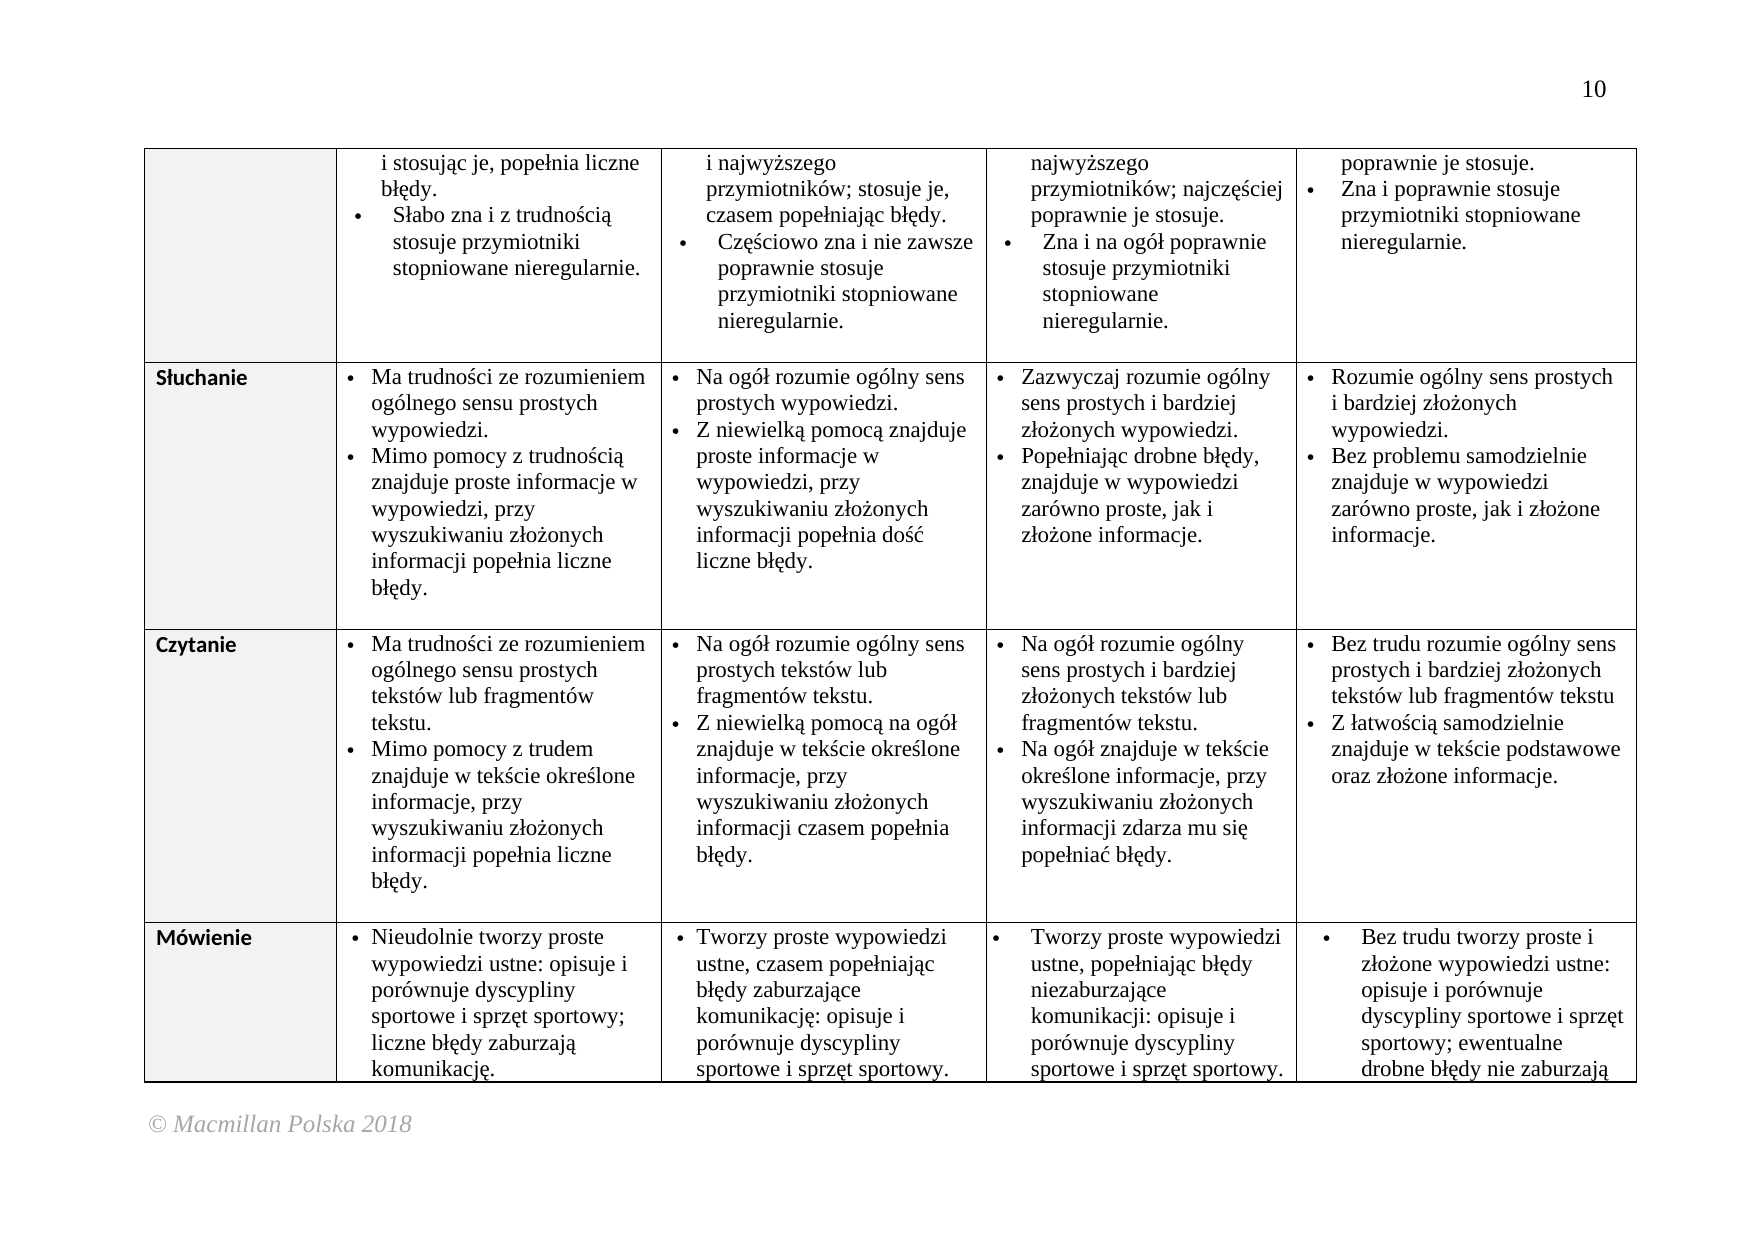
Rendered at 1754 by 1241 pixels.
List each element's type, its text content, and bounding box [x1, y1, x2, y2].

table_cell Bez trudu rozumie ogólny sens prostych i bardziej złożonych tekstów lub fragmentów tekstu Z łatwością samodzielnie znajduje w tekście podstawowe oraz złożone informacje. [1297, 630, 1636, 922]
table_cell Na ogół rozumie ogólny sens prostych wypowiedzi. Z niewielką pomocą znajduje proste informacje w wypowiedzi, przy wyszukiwaniu złożonych informacji popełnia dość liczne błędy. [662, 363, 986, 629]
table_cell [987, 923, 1296, 1081]
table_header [145, 149, 336, 362]
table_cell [662, 923, 986, 1081]
table_cell Na ogół rozumie ogólny sens prostych tekstów lub fragmentów tekstu. Z niewielką pomocą na ogół znajduje w tekście określone informacje, przy wyszukiwaniu złożonych informacji czasem popełnia błędy. [662, 630, 986, 922]
table_cell Rozumie ogólny sens prostych i bardziej złożonych wypowiedzi. Bez problemu samodzielnie znajduje w wypowiedzi zarówno proste, jak i złożone informacje. [1297, 363, 1636, 629]
table_cell Zazwyczaj rozumie ogólny sens prostych i bardziej złożonych wypowiedzi. Popełniając drobne błędy, znajduje w wypowiedzi zarówno proste, jak i złożone informacje. [987, 363, 1296, 629]
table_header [337, 149, 661, 362]
table_cell Na ogół rozumie ogólny sens prostych i bardziej złożonych tekstów lub fragmentów tekstu. Na ogół znajduje w tekście określone informacje, przy wyszukiwaniu złożonych informacji zdarza mu się popełniać błędy. [987, 630, 1296, 922]
table_cell Ma trudności ze rozumieniem ogólnego sensu prostych wypowiedzi. Mimo pomocy z trudnością znajduje proste informacje w wypowiedzi, przy wyszukiwaniu złożonych informacji popełnia liczne błędy. [337, 363, 661, 629]
table_cell Słuchanie [145, 363, 336, 629]
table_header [987, 149, 1296, 362]
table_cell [337, 923, 661, 1081]
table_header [1297, 149, 1636, 362]
table_cell Mówienie [145, 923, 336, 1081]
table_cell Czytanie [145, 630, 336, 922]
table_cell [1297, 923, 1636, 1081]
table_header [662, 149, 986, 362]
table_cell Ma trudności ze rozumieniem ogólnego sensu prostych tekstów lub fragmentów tekstu. Mimo pomocy z trudem znajduje w tekście określone informacje, przy wyszukiwaniu złożonych informacji popełnia liczne błędy. [337, 630, 661, 922]
